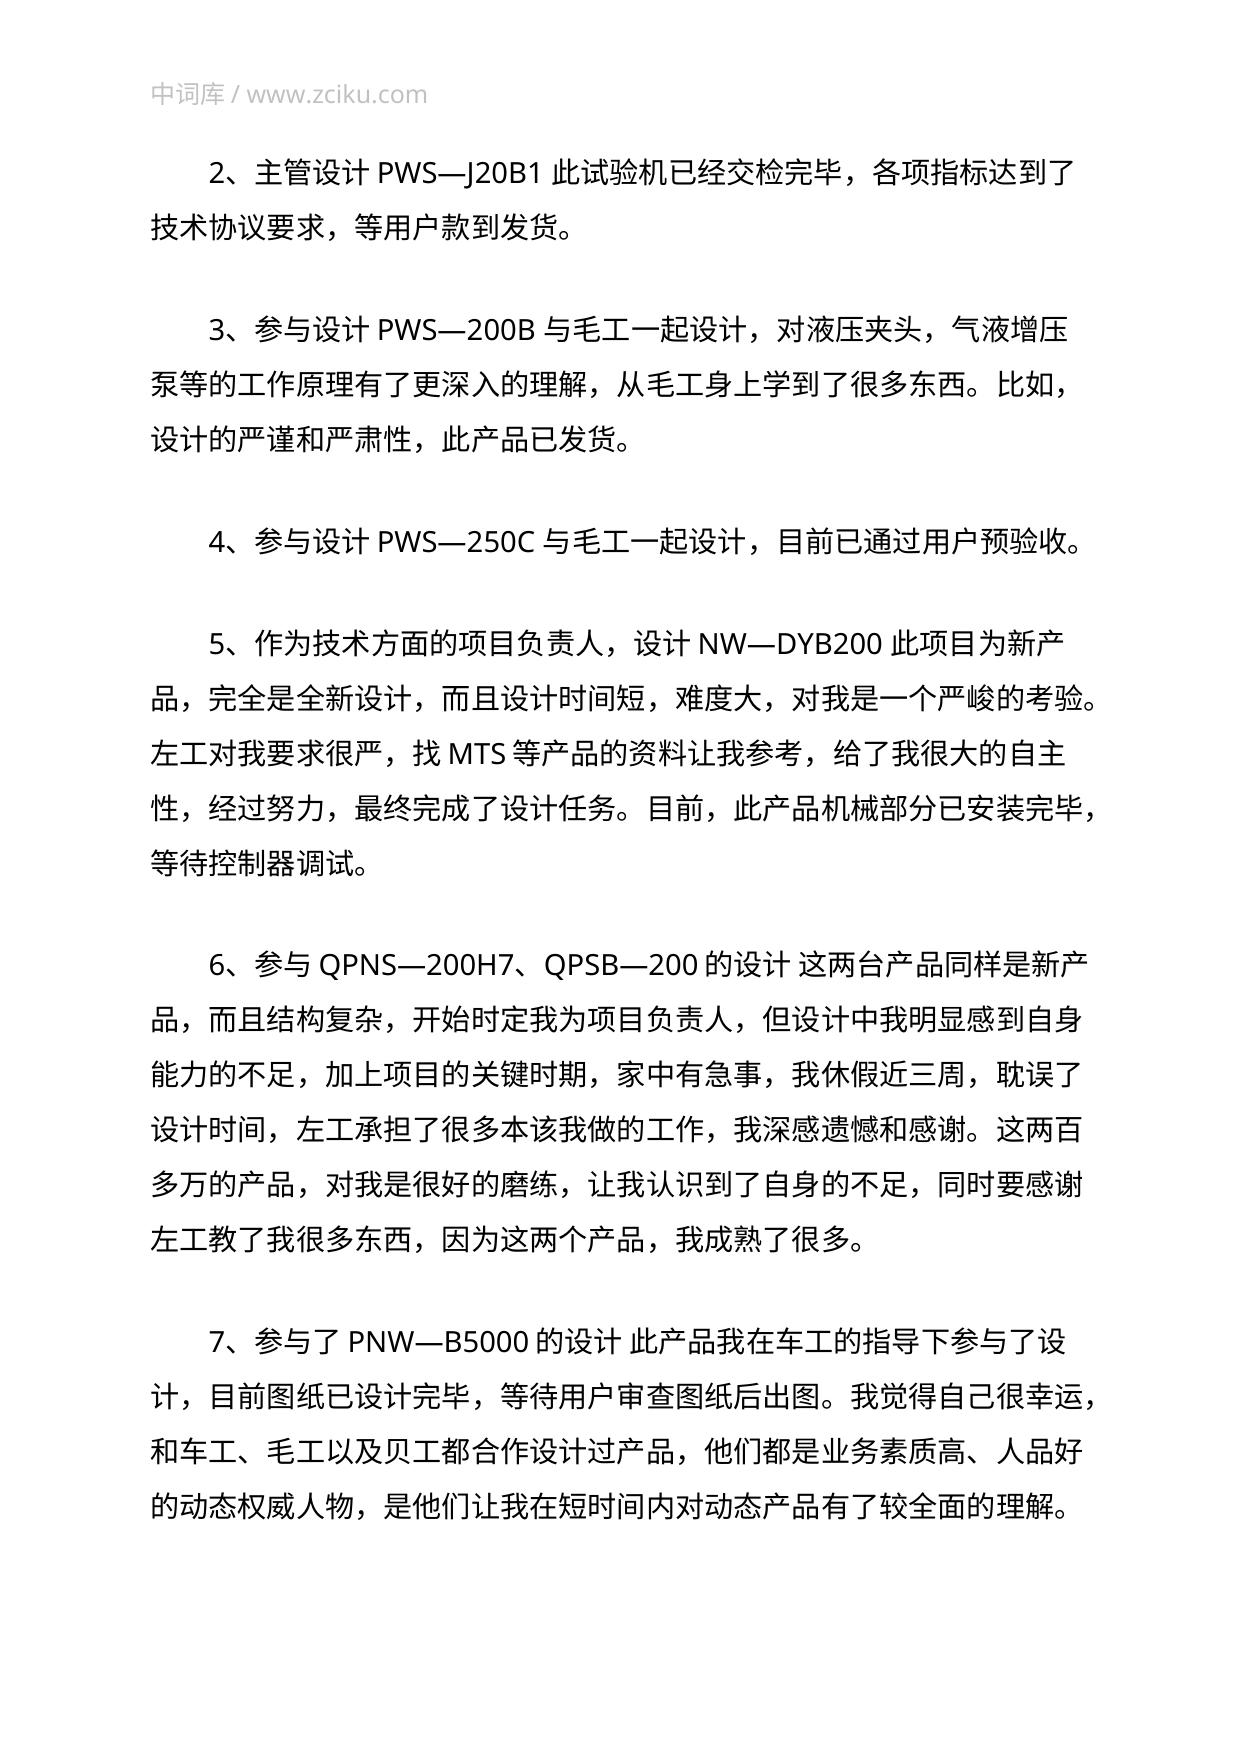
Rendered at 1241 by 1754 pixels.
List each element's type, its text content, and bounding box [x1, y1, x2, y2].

text 6、参与QPNS—200H7、QPSB—200的设计 这两台产品同样是新产品，而且结构复杂，开始时定我为项目负责人，但设计中我明显感到自身能力的不足，加上项目的关键时期，家中有急事，我休假近三周，耽误了设计时间，左工承担了很多本该我做的工作，我深感遗憾和感谢。这两百多万的产品，对我是很好的磨练，让我认识到了自身的不足，同时要感谢左工教了我很多东西，因为这两个产品，我成熟了很多。 [150, 942, 1090, 1259]
text 7、参与了PNW—B5000的设计 此产品我在车工的指导下参与了设计，目前图纸已设计完毕，等待用户审查图纸后出图。我觉得自己很幸运，和车工、毛工以及贝工都合作设计过产品，他们都是业务素质高、人品好的动态权威人物，是他们让我在短时间内对动态产品有了较全面的理解。 [150, 1318, 1090, 1525]
text 2、主管设计PWS—J20B1 此试验机已经交检完毕，各项指标达到了技术协议要求，等用户款到发货。 [150, 150, 1090, 247]
text 4、参与设计PWS—250C 与毛工一起设计，目前已通过用户预验收。 [150, 518, 1090, 561]
text 3、参与设计PWS—200B 与毛工一起设计，对液压夹头，气液增压泵等的工作原理有了更深入的理解，从毛工身上学到了很多东西。比如，设计的严谨和严肃性，此产品已发货。 [150, 307, 1090, 459]
text 5、作为技术方面的项目负责人，设计NW—DYB200 此项目为新产品，完全是全新设计，而且设计时间短，难度大，对我是一个严峻的考验。左工对我要求很严，找MTS等产品的资料让我参考，给了我很大的自主性，经过努力，最终完成了设计任务。目前，此产品机械部分已安装完毕，等待控制器调试。 [150, 620, 1090, 882]
